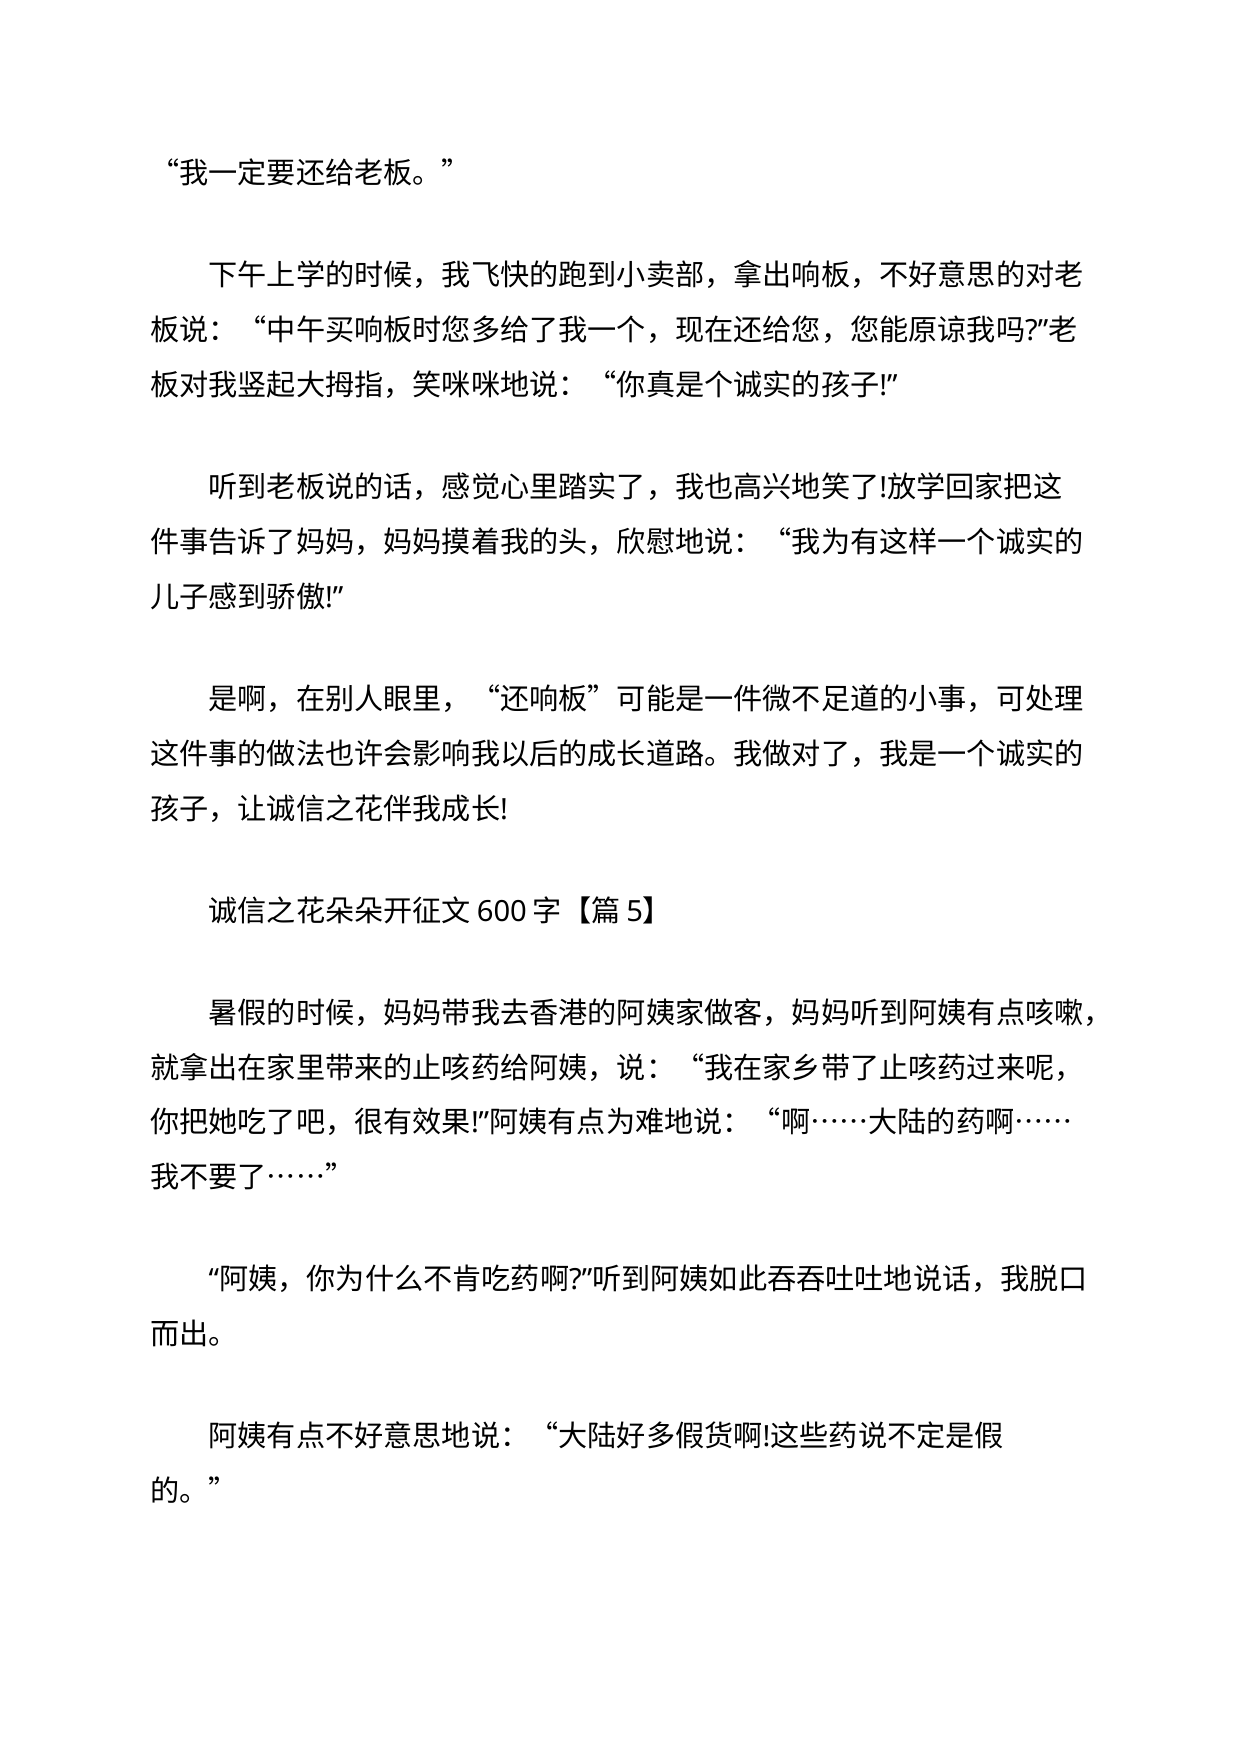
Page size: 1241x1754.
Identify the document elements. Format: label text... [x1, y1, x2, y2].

text 下午上学的时候，我飞快的跑到小卖部，拿出响板，不好意思的对老板说：“中午买响板时您多给了我一个，现在还给您，您能原谅我吗?”老板对我竖起大拇指，笑咪咪地说：“你真是个诚实的孩子!” [150, 252, 1090, 404]
text 听到老板说的话，感觉心里踏实了，我也高兴地笑了!放学回家把这件事告诉了妈妈，妈妈摸着我的头，欣慰地说：“我为有这样一个诚实的儿子感到骄傲!” [150, 464, 1090, 616]
text 诚信之花朵朵开征文600字【篇5】 [150, 887, 1090, 930]
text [150, 150, 1090, 192]
text 是啊，在别人眼里，“还响板”可能是一件微不足道的小事，可处理这件事的做法也许会影响我以后的成长道路。我做对了，我是一个诚实的孩子，让诚信之花伴我成长! [150, 676, 1090, 828]
text “阿姨，你为什么不肯吃药啊?”听到阿姨如此吞吞吐吐地说话，我脱口而出。 [150, 1256, 1090, 1353]
text 暑假的时候，妈妈带我去香港的阿姨家做客，妈妈听到阿姨有点咳嗽，就拿出在家里带来的止咳药给阿姨，说：“我在家乡带了止咳药过来呢，你把她吃了吧，很有效果!”阿姨有点为难地说：“啊……大陆的药啊……我不要了……” [150, 989, 1090, 1196]
text 阿姨有点不好意思地说：“大陆好多假货啊!这些药说不定是假的。” [150, 1413, 1090, 1510]
